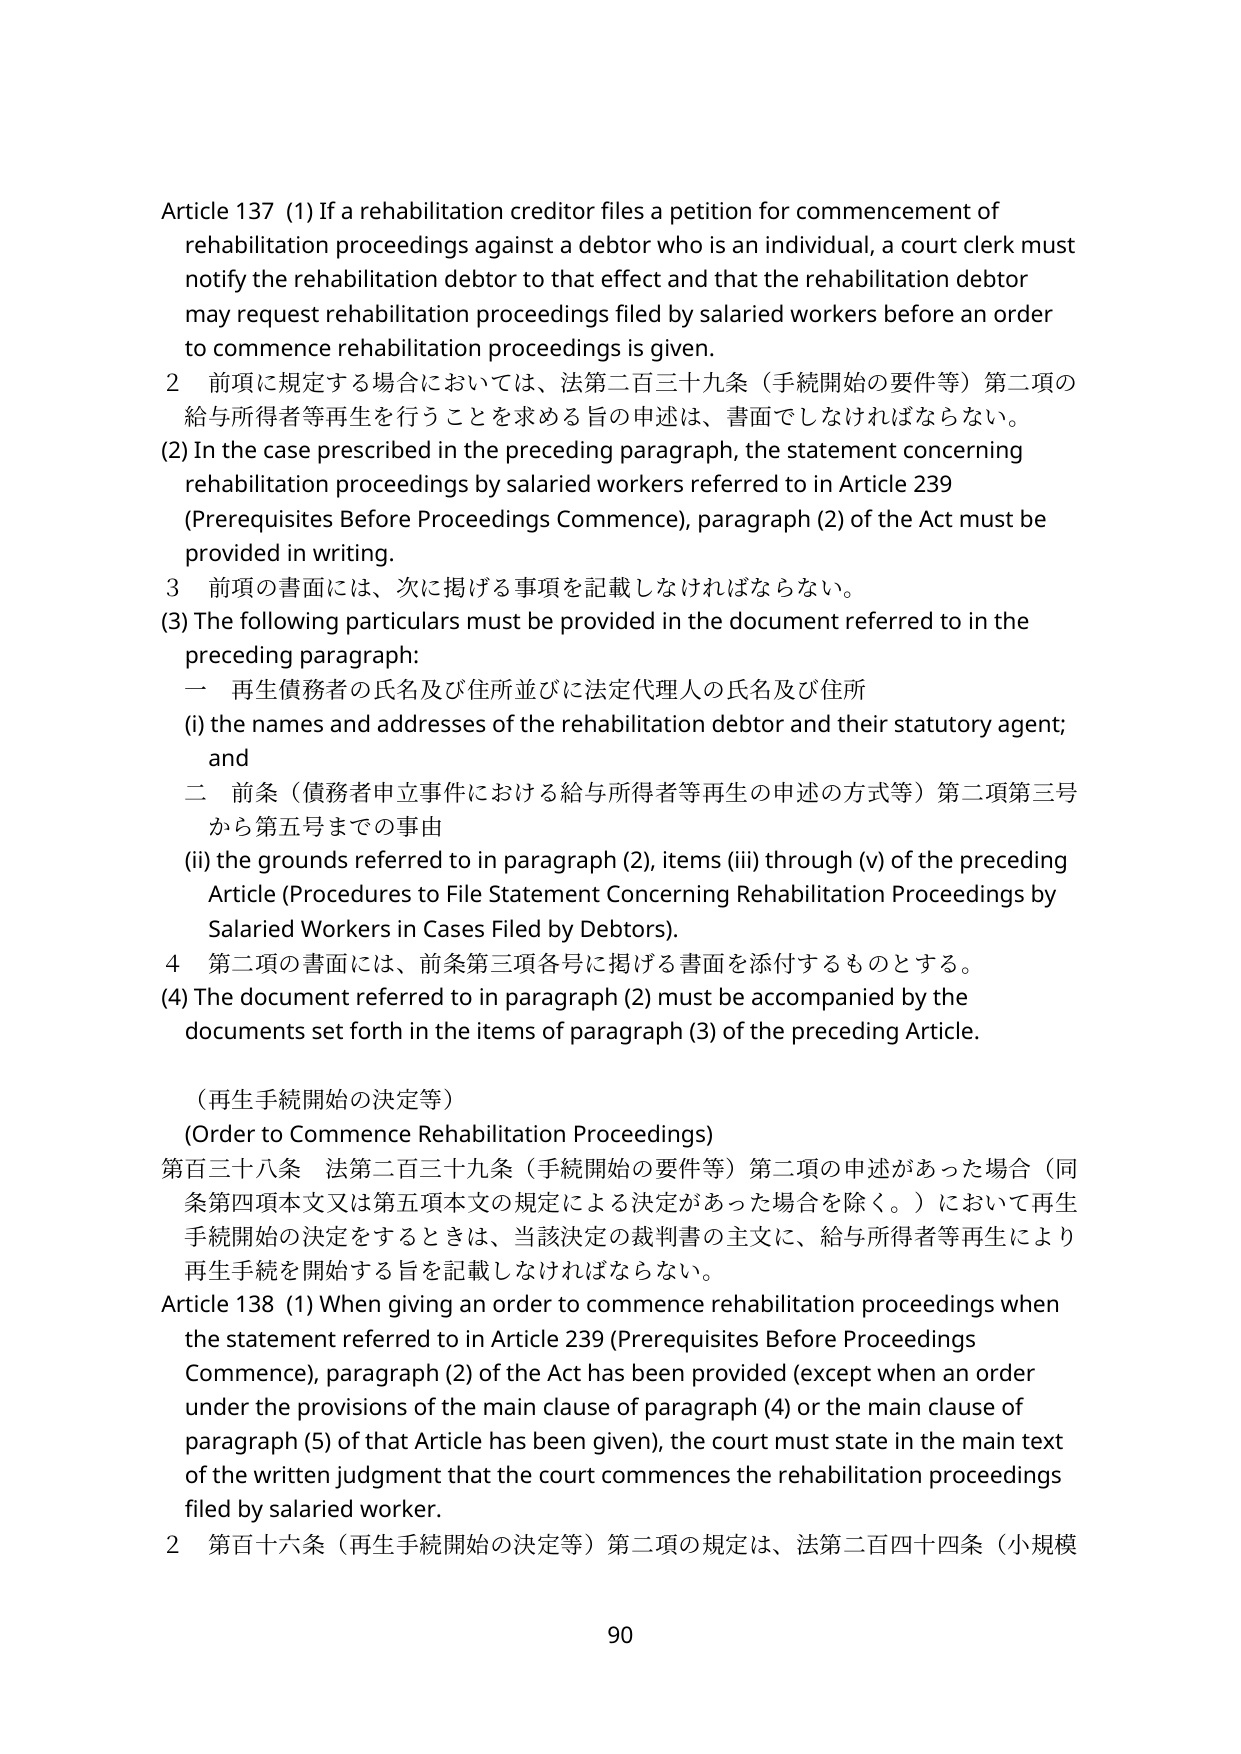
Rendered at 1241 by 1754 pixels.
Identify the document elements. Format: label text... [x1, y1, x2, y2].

text ２ 前項に規定する場合においては、法第二百三十九条（手続開始の要件等）第二項の給与所得者等再生を行うことを求める旨の申述は、書面でしなければならない。 [161, 364, 1079, 433]
text ４ 第二項の書面には、前条第三項各号に掲げる書面を添付するものとする。 [161, 945, 1079, 979]
text (4) The document referred to in paragraph (2) must be accompanied by the documents set forth in the items of paragraph (3) of the preceding Article. [161, 979, 1079, 1048]
text （再生手続開始の決定等） [184, 1082, 1079, 1116]
text (Order to Commence Rehabilitation Proceedings) [184, 1116, 1079, 1150]
text 二 前条（債務者申立事件における給与所得者等再生の申述の方式等）第二項第三号から第五号までの事由 [184, 774, 1079, 843]
text (i) the names and addresses of the rehabilitation debtor and their statutory agent; and [184, 706, 1079, 774]
text Article 137 (1) If a rehabilitation creditor files a petition for commencement of rehabilitation proceedings against a debtor who is an individual, a court clerk must notify the rehabilitation debtor to that effect and that the rehabilitation debtor may request rehabilitation proceedings filed by salaried workers before an order to commence rehabilitation proceedings is given. [161, 194, 1079, 364]
text 第百三十八条 法第二百三十九条（手続開始の要件等）第二項の申述があった場合（同条第四項本文又は第五項本文の規定による決定があった場合を除く。）において再生手続開始の決定をするときは、当該決定の裁判書の主文に、給与所得者等再生により再生手続を開始する旨を記載しなければならない。 [161, 1150, 1079, 1287]
text (2) In the case prescribed in the preceding paragraph, the statement concerning rehabilitation proceedings by salaried workers referred to in Article 239 (Prerequisites Before Proceedings Commence), paragraph (2) of the Act must be provided in writing. [161, 433, 1079, 569]
text ３ 前項の書面には、次に掲げる事項を記載しなければならない。 [161, 569, 1079, 604]
text 一 再生債務者の氏名及び住所並びに法定代理人の氏名及び住所 [184, 672, 1079, 706]
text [161, 1526, 1079, 1560]
text (3) The following particulars must be provided in the document referred to in the preceding paragraph: [161, 604, 1079, 672]
text Article 138 (1) When giving an order to commence rehabilitation proceedings when the statement referred to in Article 239 (Prerequisites Before Proceedings Commence), paragraph (2) of the Act has been provided (except when an order under the provisions of the main clause of paragraph (4) or the main clause of paragraph (5) of that Article has been given), the court must state in the main text of the written judgment that the court commences the rehabilitation proceedings filed by salaried worker. [161, 1287, 1079, 1526]
text (ii) the grounds referred to in paragraph (2), items (iii) through (v) of the preceding Article (Procedures to File Statement Concerning Rehabilitation Proceedings by Salaried Workers in Cases Filed by Debtors). [184, 843, 1079, 945]
